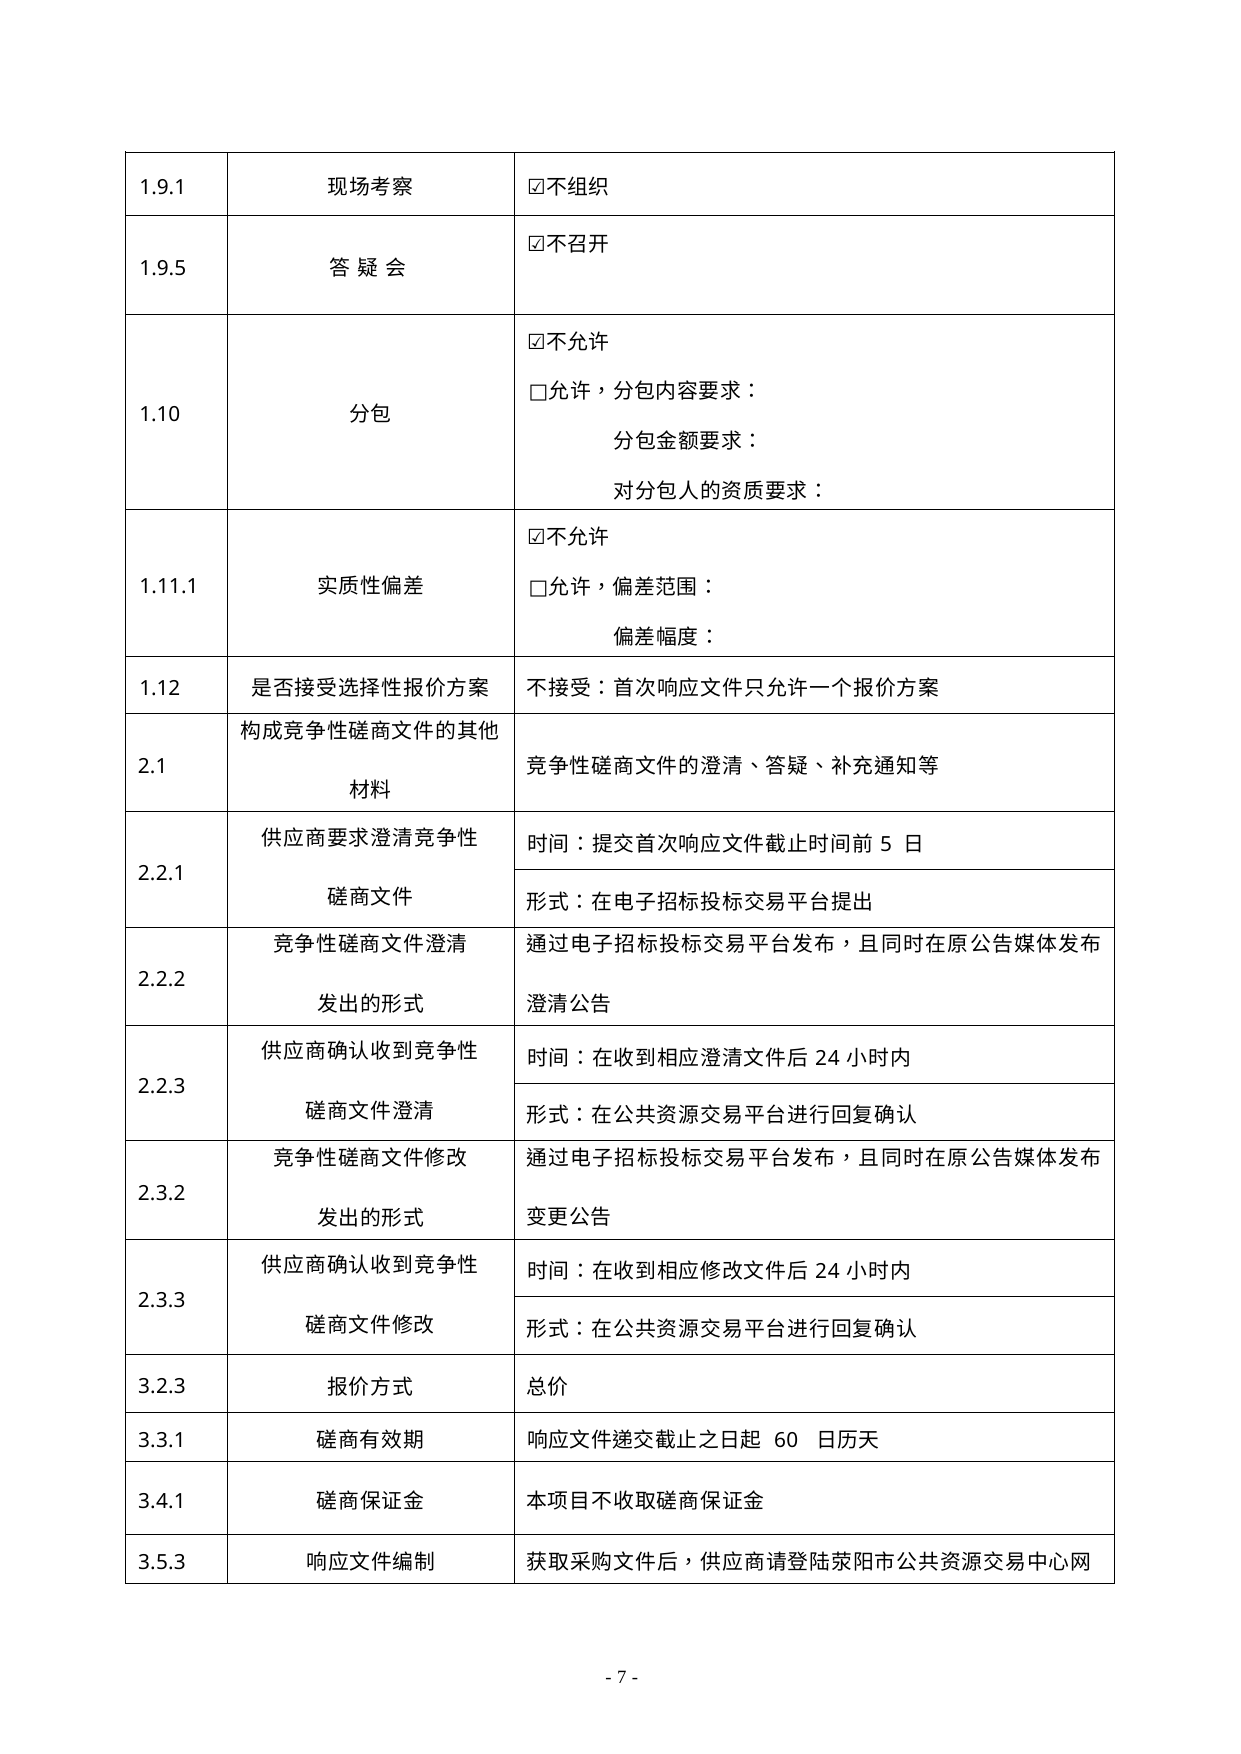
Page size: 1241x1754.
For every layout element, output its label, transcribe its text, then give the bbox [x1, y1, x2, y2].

table_cell 响应文件递交截止之日起 60 日历天 [515, 1413, 1114, 1461]
table_cell ☑不允许 □允许，偏差范围： 偏差幅度： [515, 510, 1114, 656]
table_header 现场考察 [228, 153, 514, 215]
table_cell 通过电子招标投标交易平台发布，且同时在原公告媒体发布 变更公告 [515, 1141, 1114, 1238]
table_cell 3.3.1 [126, 1413, 227, 1461]
table_cell 2.1 [126, 714, 227, 811]
table_cell 竞争性磋商文件修改 发出的形式 [228, 1141, 514, 1238]
table_cell 总价 [515, 1355, 1114, 1412]
table_cell 竞争性磋商文件的澄清、答疑、补充通知等 [515, 714, 1114, 811]
table_cell 答 疑 会 [228, 216, 514, 313]
table_cell 2.2.2 [126, 928, 227, 1025]
table_cell 1.12 [126, 657, 227, 713]
table_cell 构成竞争性磋商文件的其他 材料 [228, 714, 514, 811]
table_cell 形式：在公共资源交易平台进行回复确认 [515, 1084, 1114, 1140]
table_cell 通过电子招标投标交易平台发布，且同时在原公告媒体发布 澄清公告 [515, 928, 1114, 1025]
table_cell 不接受：首次响应文件只允许一个报价方案 [515, 657, 1114, 713]
table_cell 响应文件编制 [228, 1535, 514, 1583]
table_cell ☑不允许 □允许，分包内容要求： 分包金额要求： 对分包人的资质要求： [515, 315, 1114, 509]
table_cell 磋商保证金 [228, 1462, 514, 1534]
table_cell 竞争性磋商文件澄清 发出的形式 [228, 928, 514, 1025]
table_cell 时间：在收到相应修改文件后 24 小时内 [515, 1240, 1114, 1296]
table_cell 2.2.1 [126, 812, 227, 927]
table_cell 1.9.5 [126, 216, 227, 313]
table_cell 本项目不收取磋商保证金 [515, 1462, 1114, 1534]
table_cell 磋商有效期 [228, 1413, 514, 1461]
table_cell 3.5.3 [126, 1535, 227, 1583]
table_cell 实质性偏差 [228, 510, 514, 656]
table_cell 时间：提交首次响应文件截止时间前 5 日 [515, 812, 1114, 869]
table_cell 3.2.3 [126, 1355, 227, 1412]
table_cell 报价方式 [228, 1355, 514, 1412]
table_cell 2.3.2 [126, 1141, 227, 1238]
table_header 1.9.1 [126, 153, 227, 215]
table_cell 2.2.3 [126, 1026, 227, 1140]
table_cell 1.11.1 [126, 510, 227, 656]
table_header ☑不组织 [515, 153, 1114, 215]
table_cell ☑不召开 [515, 216, 1114, 313]
table_cell 1.10 [126, 315, 227, 509]
table_cell 2.3.3 [126, 1240, 227, 1354]
table_cell 时间：在收到相应澄清文件后 24 小时内 [515, 1026, 1114, 1083]
table_cell 3.4.1 [126, 1462, 227, 1534]
table_cell 是否接受选择性报价方案 [228, 657, 514, 713]
table_cell 获取采购文件后，供应商请登陆荥阳市公共资源交易中心网 [515, 1535, 1114, 1583]
table_cell 形式：在公共资源交易平台进行回复确认 [515, 1297, 1114, 1354]
table_cell 供应商要求澄清竞争性 磋商文件 [228, 812, 514, 927]
table_cell 分包 [228, 315, 514, 509]
table_cell 供应商确认收到竞争性 磋商文件澄清 [228, 1026, 514, 1140]
table_cell 供应商确认收到竞争性 磋商文件修改 [228, 1240, 514, 1354]
table_cell 形式：在电子招标投标交易平台提出 [515, 870, 1114, 927]
